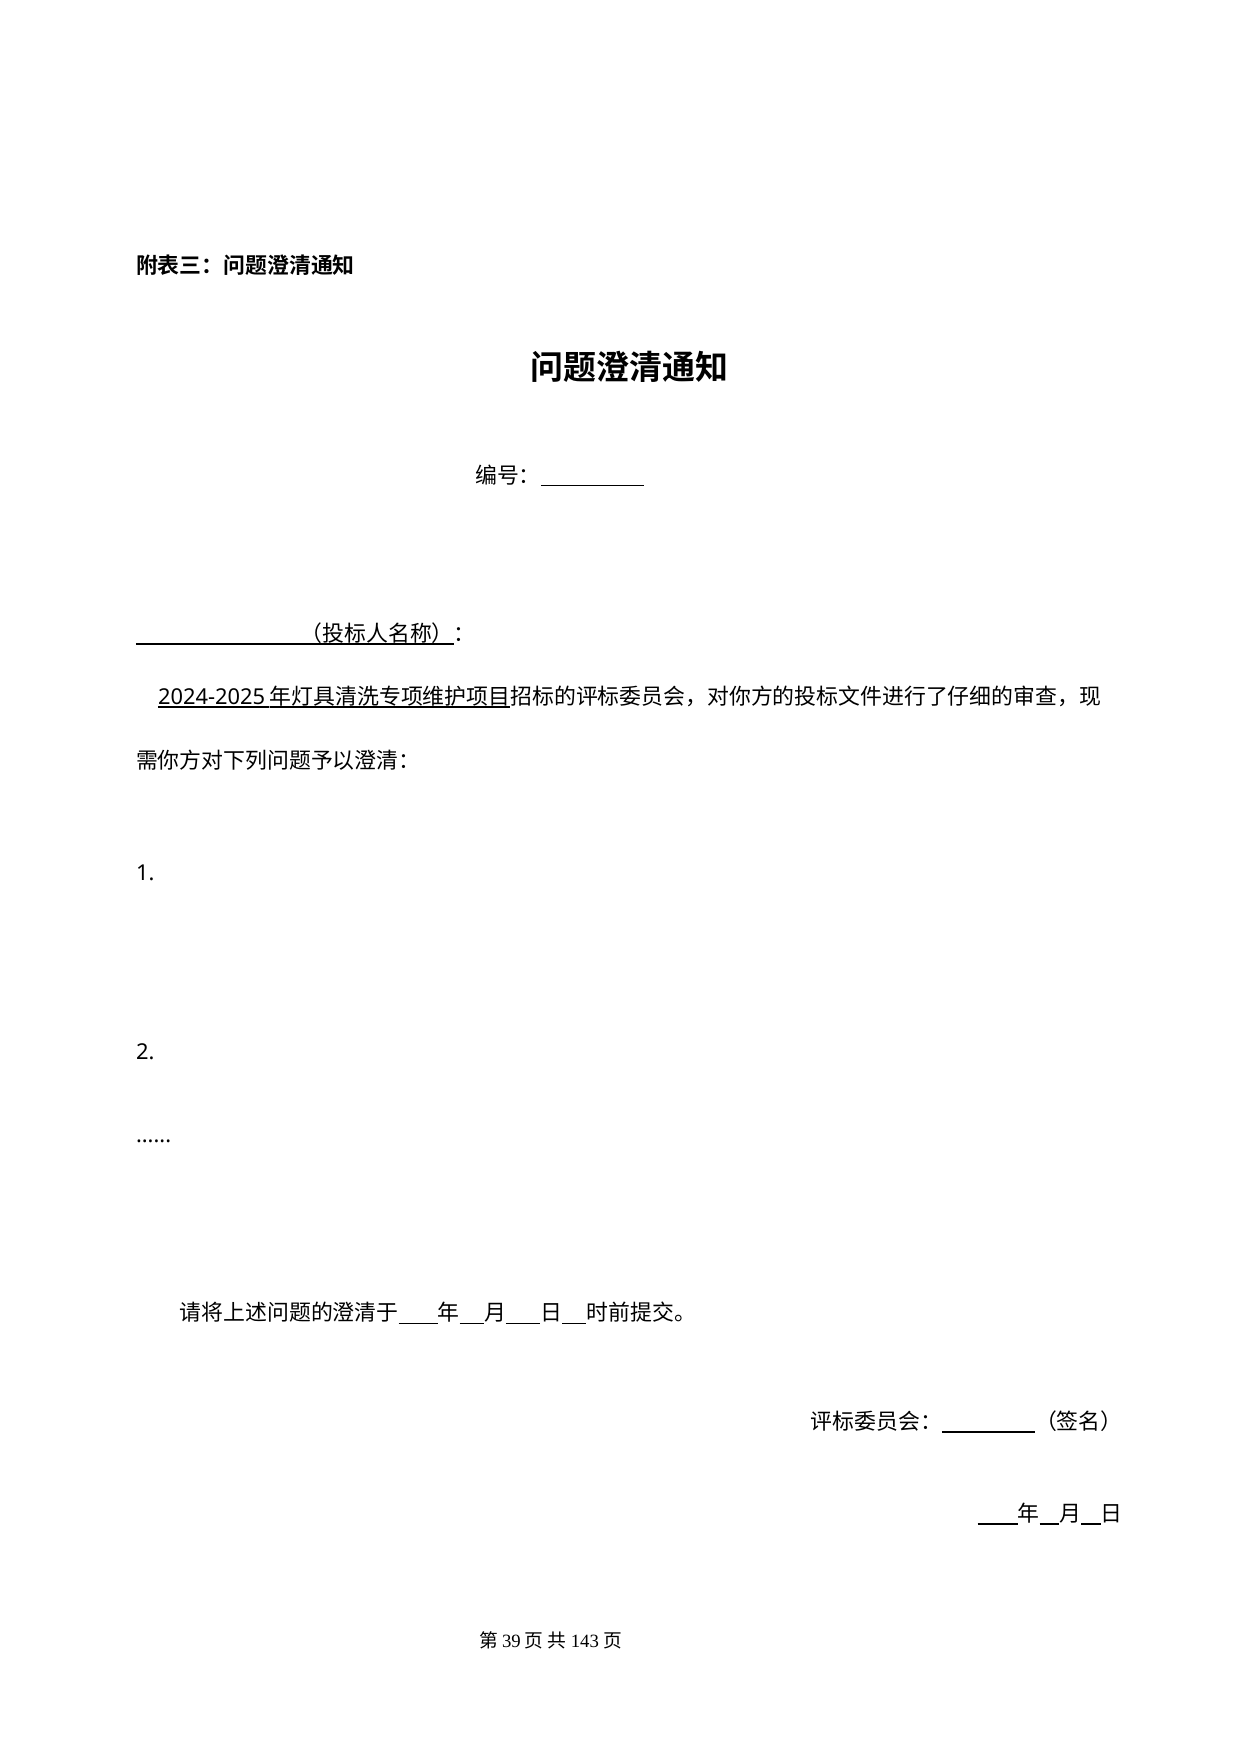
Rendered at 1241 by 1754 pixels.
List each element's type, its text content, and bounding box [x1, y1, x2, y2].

text 评标委员会： （签名） [136, 1404, 1122, 1435]
text 问题澄清通知 [136, 341, 1122, 389]
text 2024-2025年灯具清洗专项维护项目招标的评标委员会，对你方的投标文件进行了仔细的审查，现需你方对下列问题予以澄清： [136, 679, 1122, 774]
text 请将上述问题的澄清于 年 月 日 时前提交。 [136, 1295, 1122, 1327]
text 附表三：问题澄清通知 [136, 248, 1122, 280]
text 编号： [136, 458, 1122, 489]
text 年 月 日 [136, 1496, 1122, 1527]
text （投标人名称）： [136, 616, 1122, 647]
text 2. [136, 1036, 1122, 1066]
text ...... [136, 1119, 1122, 1148]
text 1. [136, 857, 1122, 887]
